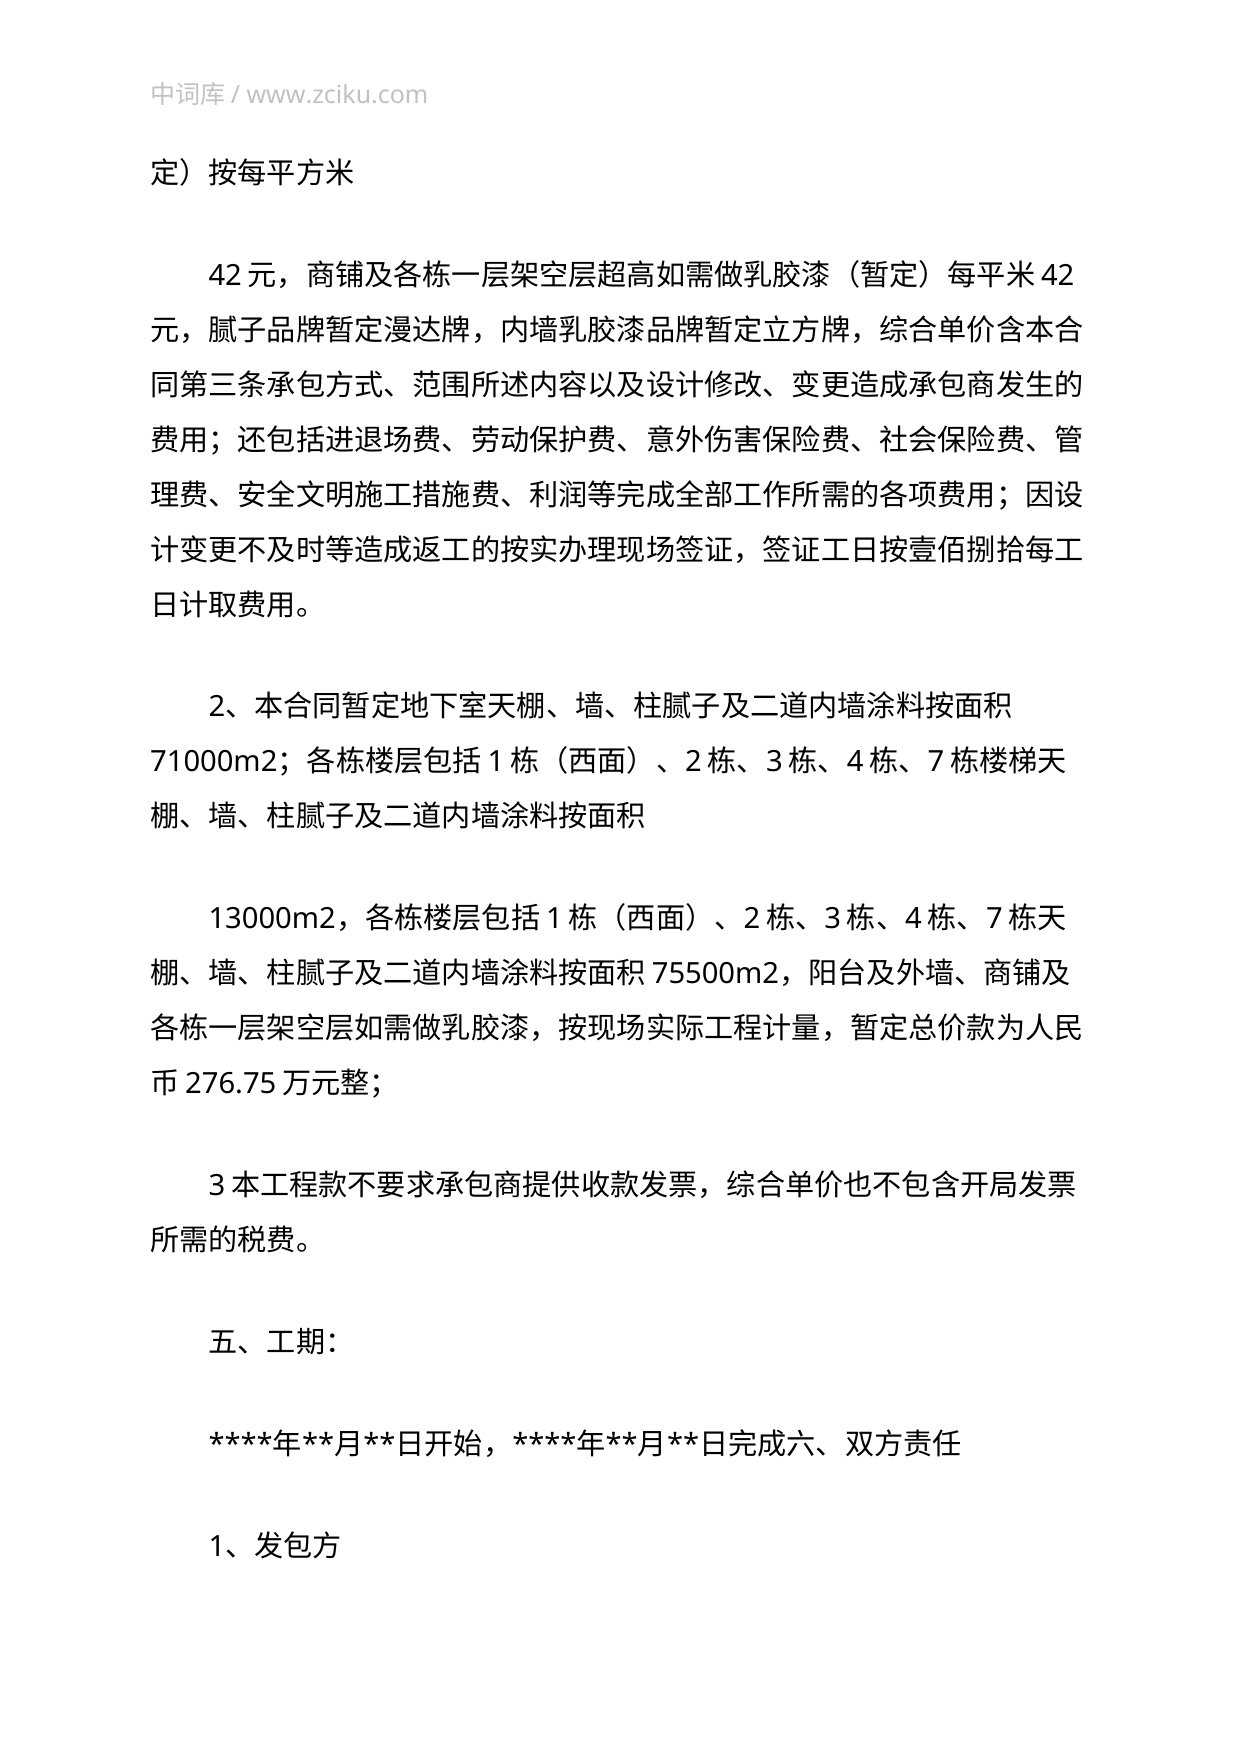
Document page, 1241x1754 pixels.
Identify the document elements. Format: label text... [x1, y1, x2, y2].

text 42元，商铺及各栋一层架空层超高如需做乳胶漆（暂定）每平米42元，腻子品牌暂定漫达牌，内墙乳胶漆品牌暂定立方牌，综合单价含本合同第三条承包方式、范围所述内容以及设计修改、变更造成承包商发生的费用；还包括进退场费、劳动保护费、意外伤害保险费、社会保险费、管理费、安全文明施工措施费、利润等完成全部工作所需的各项费用；因设计变更不及时等造成返工的按实办理现场签证，签证工日按壹佰捌拾每工日计取费用。 [150, 252, 1090, 623]
text 2、本合同暂定地下室天棚、墙、柱腻子及二道内墙涂料按面积71000m2；各栋楼层包括1栋（西面）、2栋、3栋、4栋、7栋楼梯天棚、墙、柱腻子及二道内墙涂料按面积 [150, 683, 1090, 835]
text 五、工期： [150, 1318, 1090, 1361]
text ****年**月**日开始，****年**月**日完成六、双方责任 [150, 1420, 1090, 1463]
text 1、发包方 [150, 1522, 1090, 1564]
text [150, 150, 1090, 192]
text 3本工程款不要求承包商提供收款发票，综合单价也不包含开局发票所需的税费。 [150, 1162, 1090, 1259]
text 13000m2，各栋楼层包括1栋（西面）、2栋、3栋、4栋、7栋天棚、墙、柱腻子及二道内墙涂料按面积75500m2，阳台及外墙、商铺及各栋一层架空层如需做乳胶漆，按现场实际工程计量，暂定总价款为人民币276.75万元整； [150, 895, 1090, 1102]
